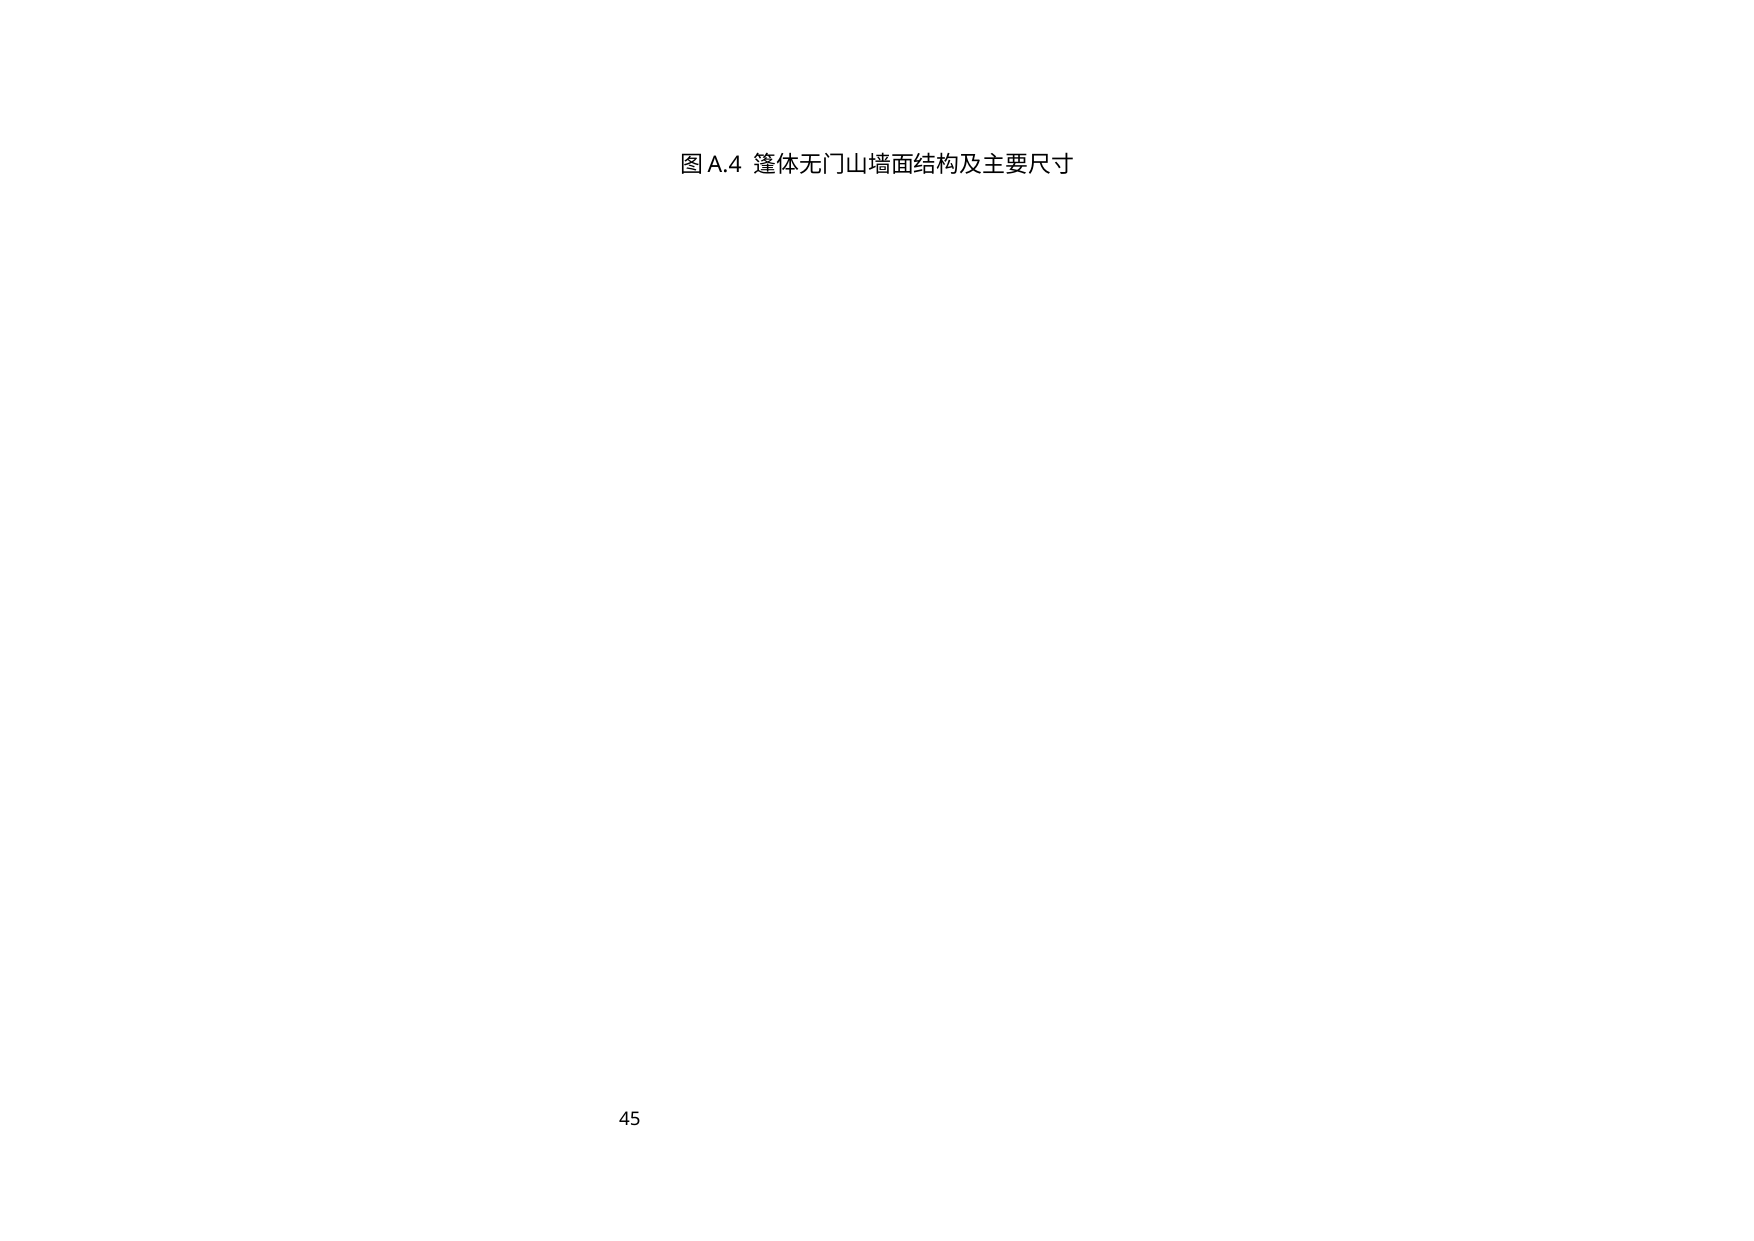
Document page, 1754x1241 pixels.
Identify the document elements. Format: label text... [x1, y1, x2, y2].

text 图A.4 篷体无门山墙面结构及主要尺寸 [150, 146, 1604, 179]
